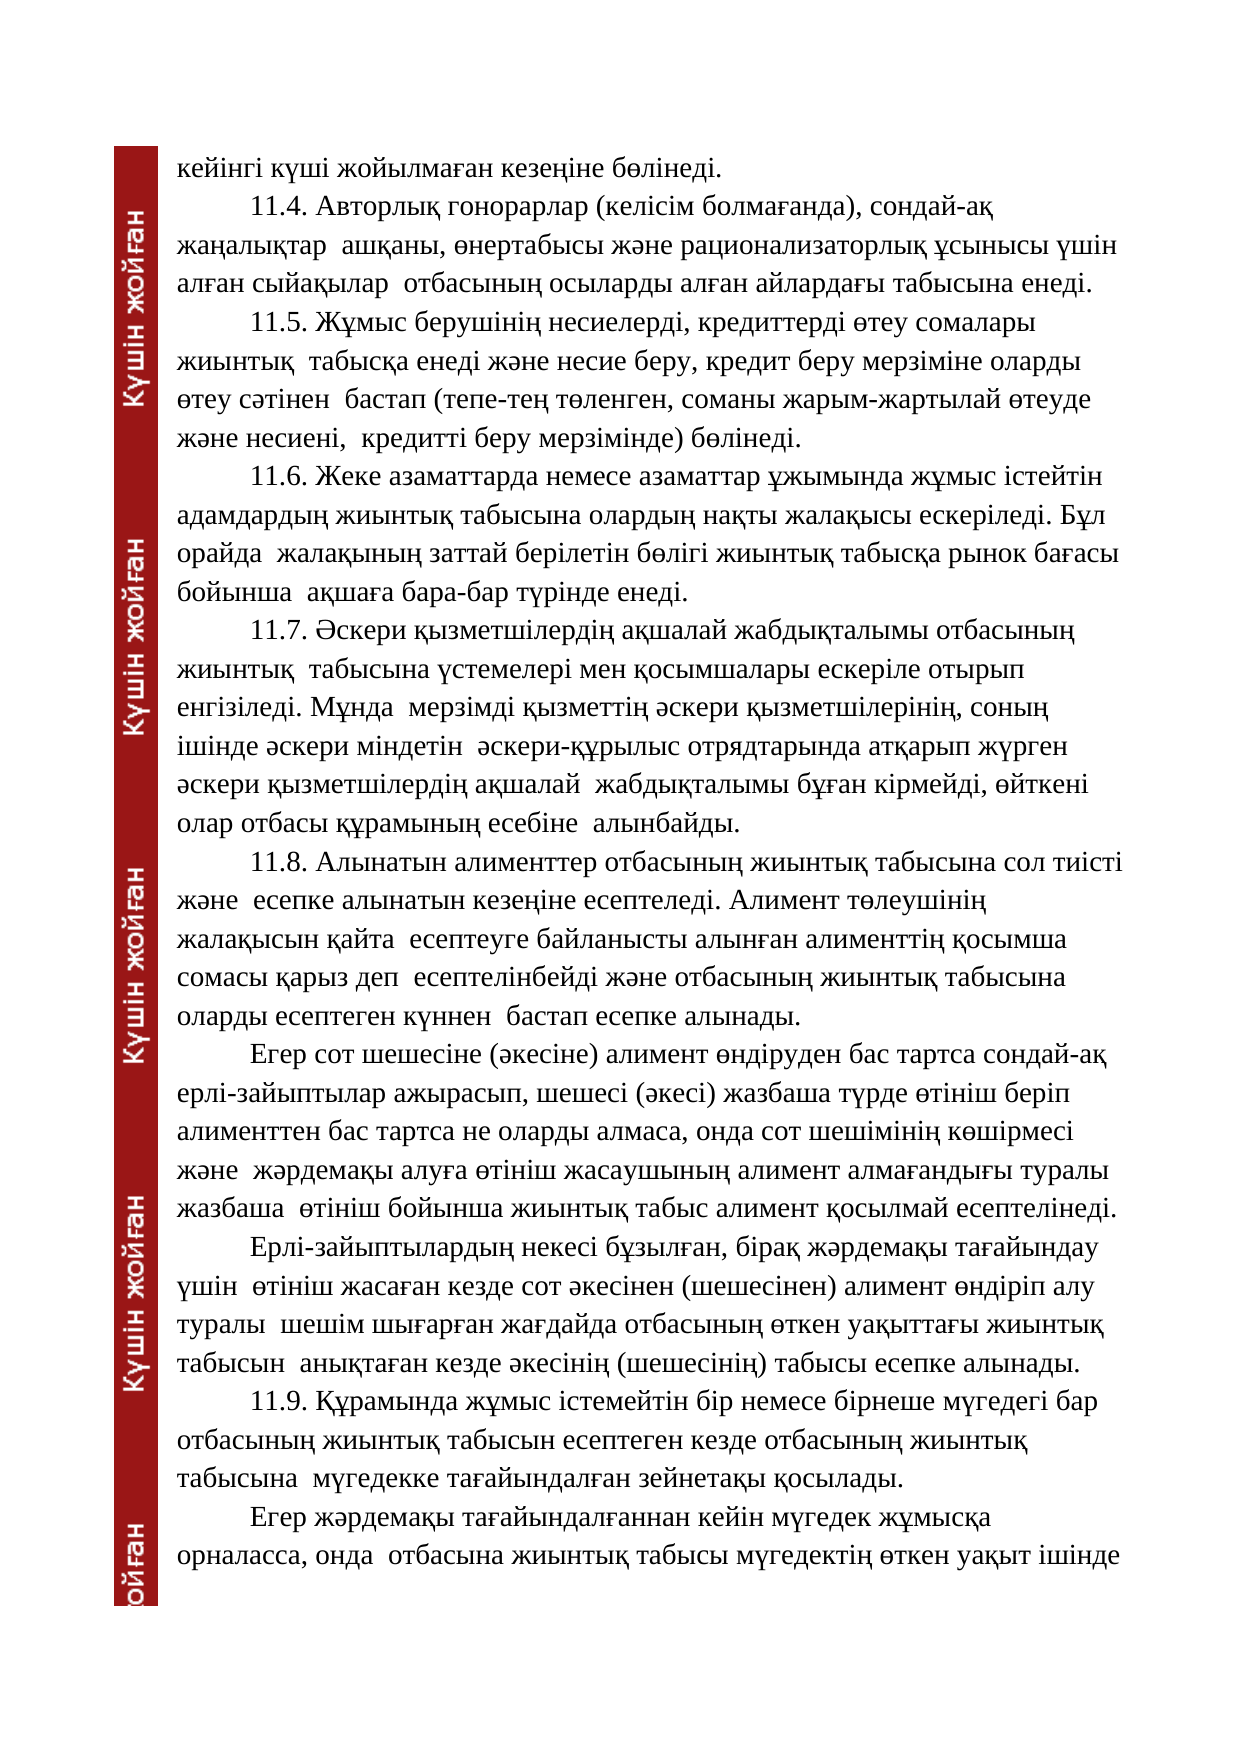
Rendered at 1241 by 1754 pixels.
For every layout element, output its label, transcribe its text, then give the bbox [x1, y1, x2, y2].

picture [114, 1571, 158, 1606]
picture [114, 146, 158, 150]
